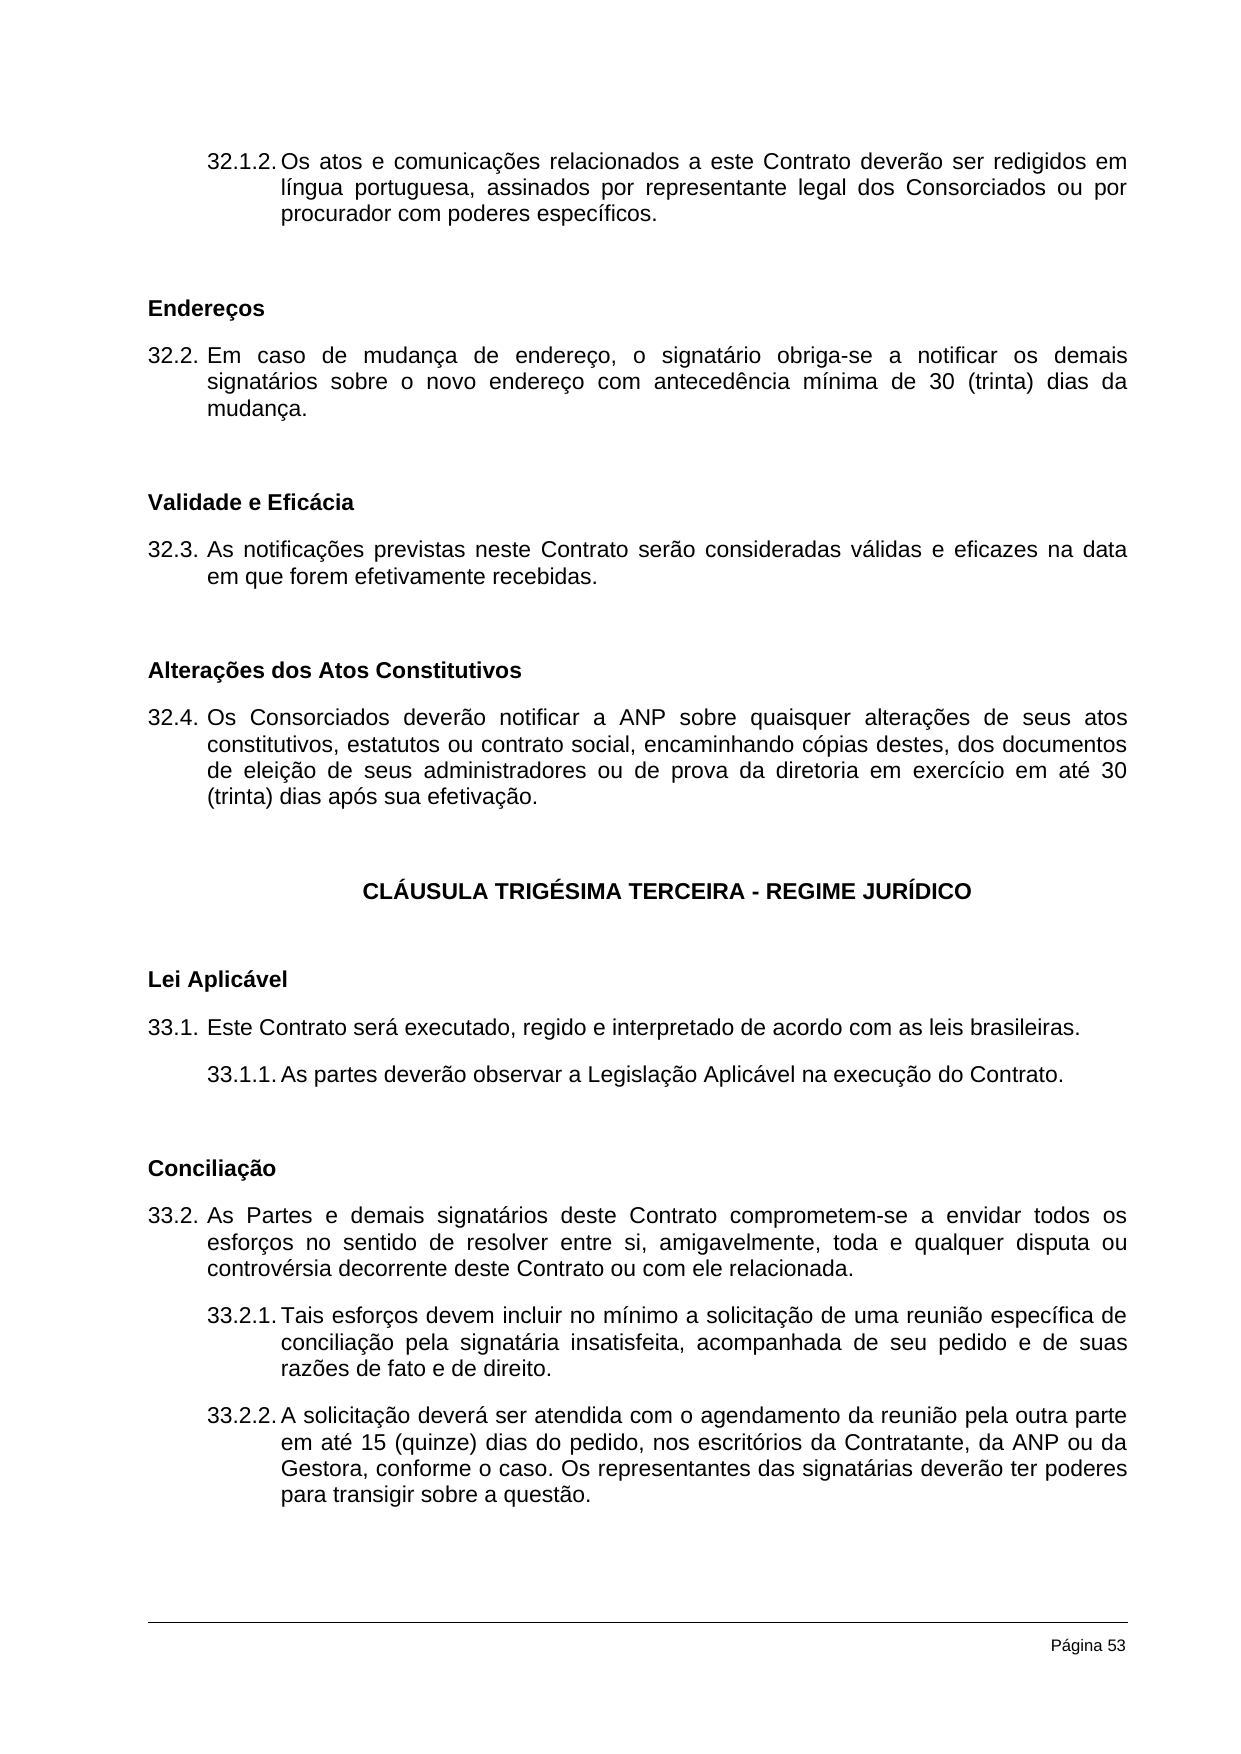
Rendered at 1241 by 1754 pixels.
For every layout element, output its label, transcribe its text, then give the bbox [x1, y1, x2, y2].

text Cláusula Trigésima Terceira - Regime Jurídico [148, 878, 1128, 904]
text Alterações dos Atos Constitutivos [148, 657, 1128, 683]
text As Partes e demais signatários deste Contrato comprometem-se a envidar todos os esforços no sentido de resolver entre si, amigavelmente, toda e qualquer disputa ou controvérsia decorrente deste Contrato ou com ele relacionada. [148, 1202, 1128, 1281]
text A solicitação deverá ser atendida com o agendamento da reunião pela outra parte em até 15 (quinze) dias do pedido, nos escritórios da Contratante, da ANP ou da Gestora, conforme o caso. Os representantes das signatárias deverão ter poderes para transigir sobre a questão. [207, 1402, 1128, 1508]
text Este Contrato será executado, regido e interpretado de acordo com as leis brasileiras. [148, 1014, 1128, 1040]
text Em caso de mudança de endereço, o signatário obriga-se a notificar os demais signatários sobre o novo endereço com antecedência mínima de 30 (trinta) dias da mudança. [148, 342, 1128, 421]
text Endereços [148, 295, 1128, 321]
text As partes deverão observar a Legislação Aplicável na execução do Contrato. [207, 1061, 1128, 1087]
text Lei Aplicável [148, 966, 1128, 993]
text Os Consorciados deverão notificar a ANP sobre quaisquer alterações de seus atos constitutivos, estatutos ou contrato social, encaminhando cópias destes, dos documentos de eleição de seus administradores ou de prova da diretoria em exercício em até 30 (trinta) dias após sua efetivação. [148, 704, 1128, 809]
text Os atos e comunicações relacionados a este Contrato deverão ser redigidos em língua portuguesa, assinados por representante legal dos Consorciados ou por procurador com poderes específicos. [207, 148, 1128, 227]
text Conciliação [148, 1155, 1128, 1182]
text Validade e Eficácia [148, 489, 1128, 515]
text Tais esforços devem incluir no mínimo a solicitação de uma reunião específica de conciliação pela signatária insatisfeita, acompanhada de seu pedido e de suas razões de fato e de direito. [207, 1302, 1128, 1381]
text As notificações previstas neste Contrato serão consideradas válidas e eficazes na data em que forem efetivamente recebidas. [148, 536, 1128, 589]
